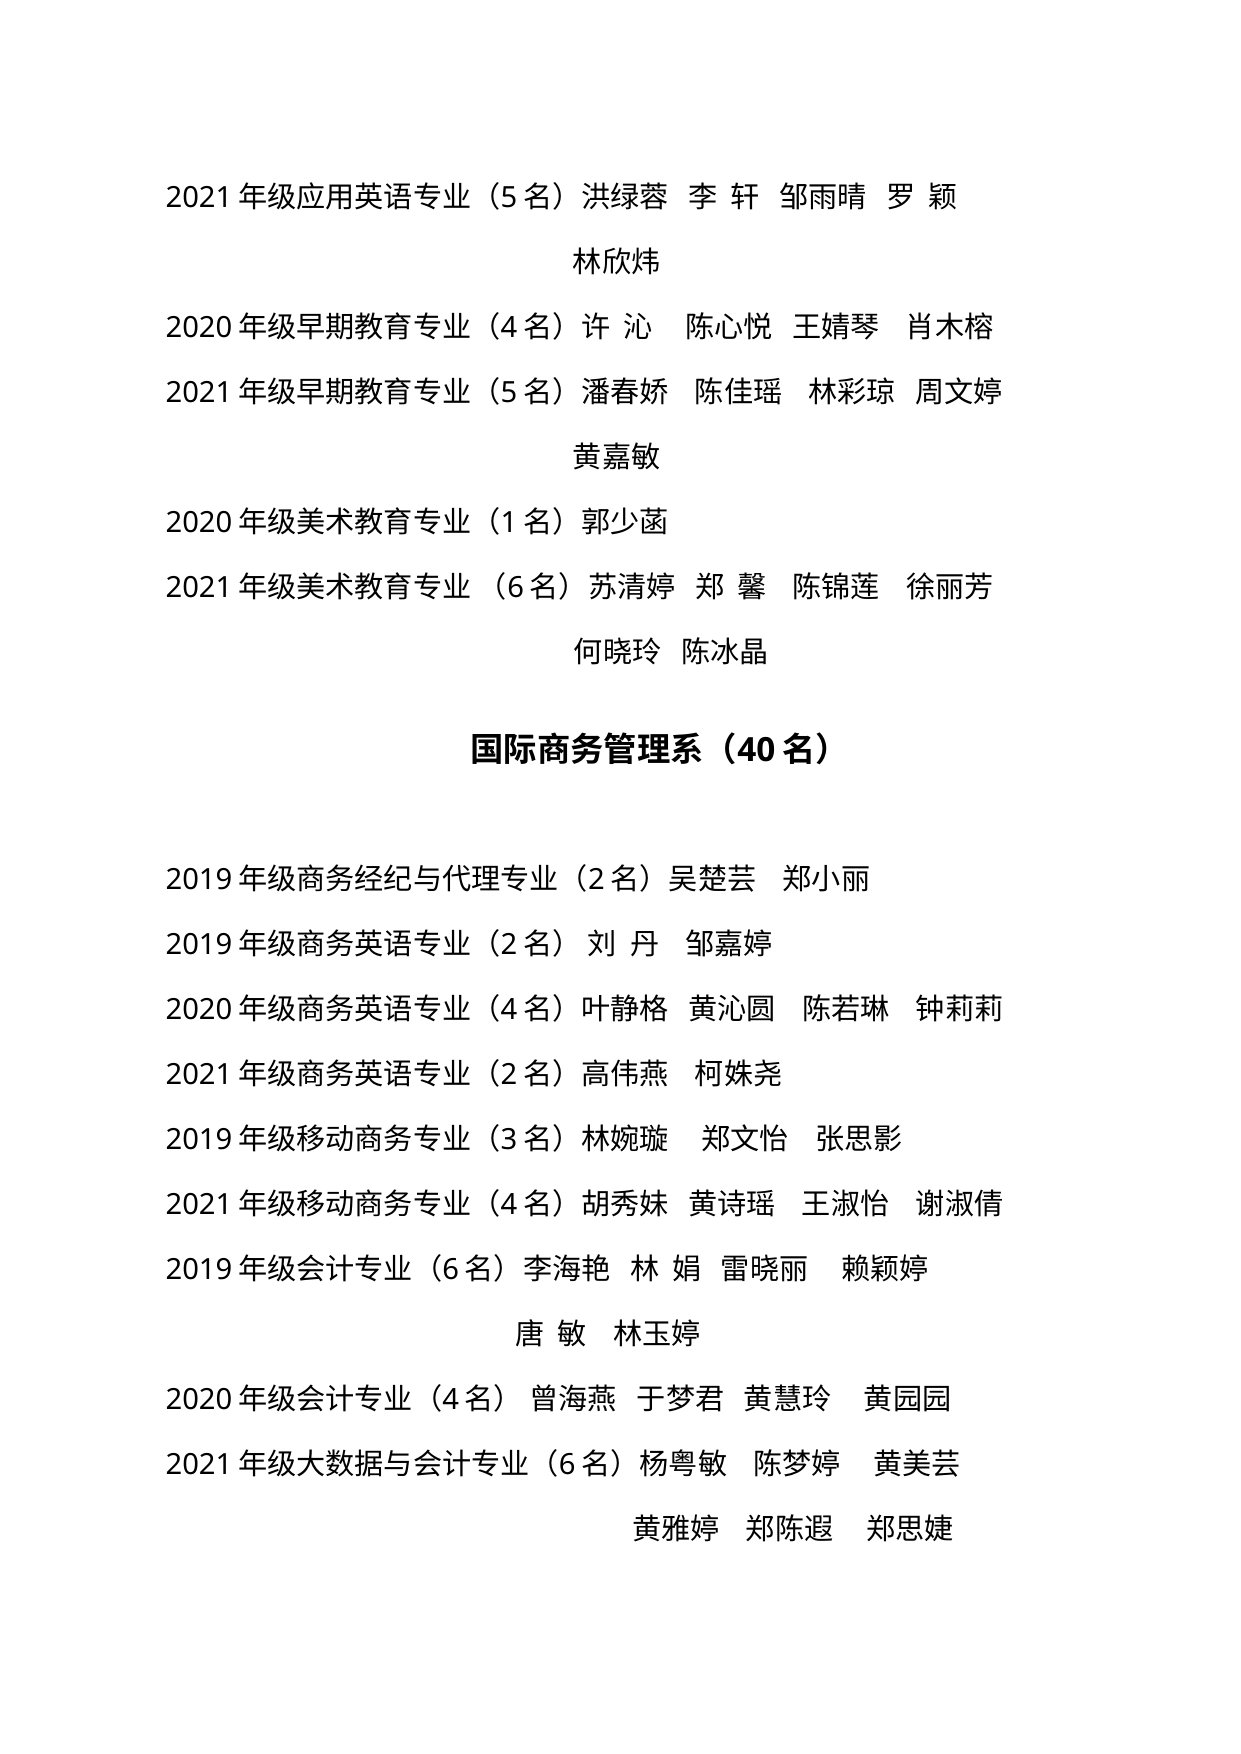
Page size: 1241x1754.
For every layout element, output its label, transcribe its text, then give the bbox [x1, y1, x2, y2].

text 2021年级大数据与会计专业（6名）杨粤敏 陈梦婷 黄美芸 [165, 1429, 1087, 1494]
text 2020年级会计专业（4名） 曾海燕 于梦君 黄慧玲 黄园园 [165, 1364, 1087, 1429]
text 2021年级应用英语专业（5名）洪绿蓉 李 轩 邹雨晴 罗 颖 [165, 162, 1087, 227]
text 2020年级商务英语专业（4名）叶静格 黄沁圆 陈若琳 钟莉莉 [165, 974, 1087, 1039]
text 2019年级商务经纪与代理专业（2名）吴楚芸 郑小丽 [165, 844, 1087, 909]
text 2021年级移动商务专业（4名）胡秀妹 黄诗瑶 王淑怡 谢淑倩 [165, 1169, 1087, 1234]
text 何晓玲 陈冰晶 [165, 617, 1087, 682]
text 2021年级商务英语专业（2名）高伟燕 柯姝尧 [165, 1039, 1087, 1104]
text 2021年级早期教育专业（5名）潘春娇 陈佳瑶 林彩琼 周文婷 [165, 357, 1087, 422]
text 2020年级美术教育专业（1名）郭少菡 [165, 487, 1087, 552]
text 2020年级早期教育专业（4名）许 沁 陈心悦 王婧琴 肖木榕 [165, 292, 1087, 357]
text 唐 敏 林玉婷 [165, 1299, 1087, 1364]
text 2019年级会计专业（6名）李海艳 林 娟 雷晓丽 赖颖婷 [165, 1234, 1087, 1299]
text 林欣炜 [573, 227, 1087, 292]
text 2019年级商务英语专业（2名） 刘 丹 邹嘉婷 [165, 909, 1087, 974]
text 2019年级移动商务专业（3名）林婉璇 郑文怡 张思影 [165, 1104, 1087, 1169]
text 黄嘉敏 [573, 422, 1087, 487]
text 2021年级美术教育专业 （6名）苏清婷 郑 馨 陈锦莲 徐丽芳 [165, 552, 1087, 617]
text 黄雅婷 郑陈遐 郑思婕 [165, 1494, 1087, 1559]
text 国际商务管理系（40名） [165, 714, 1087, 779]
